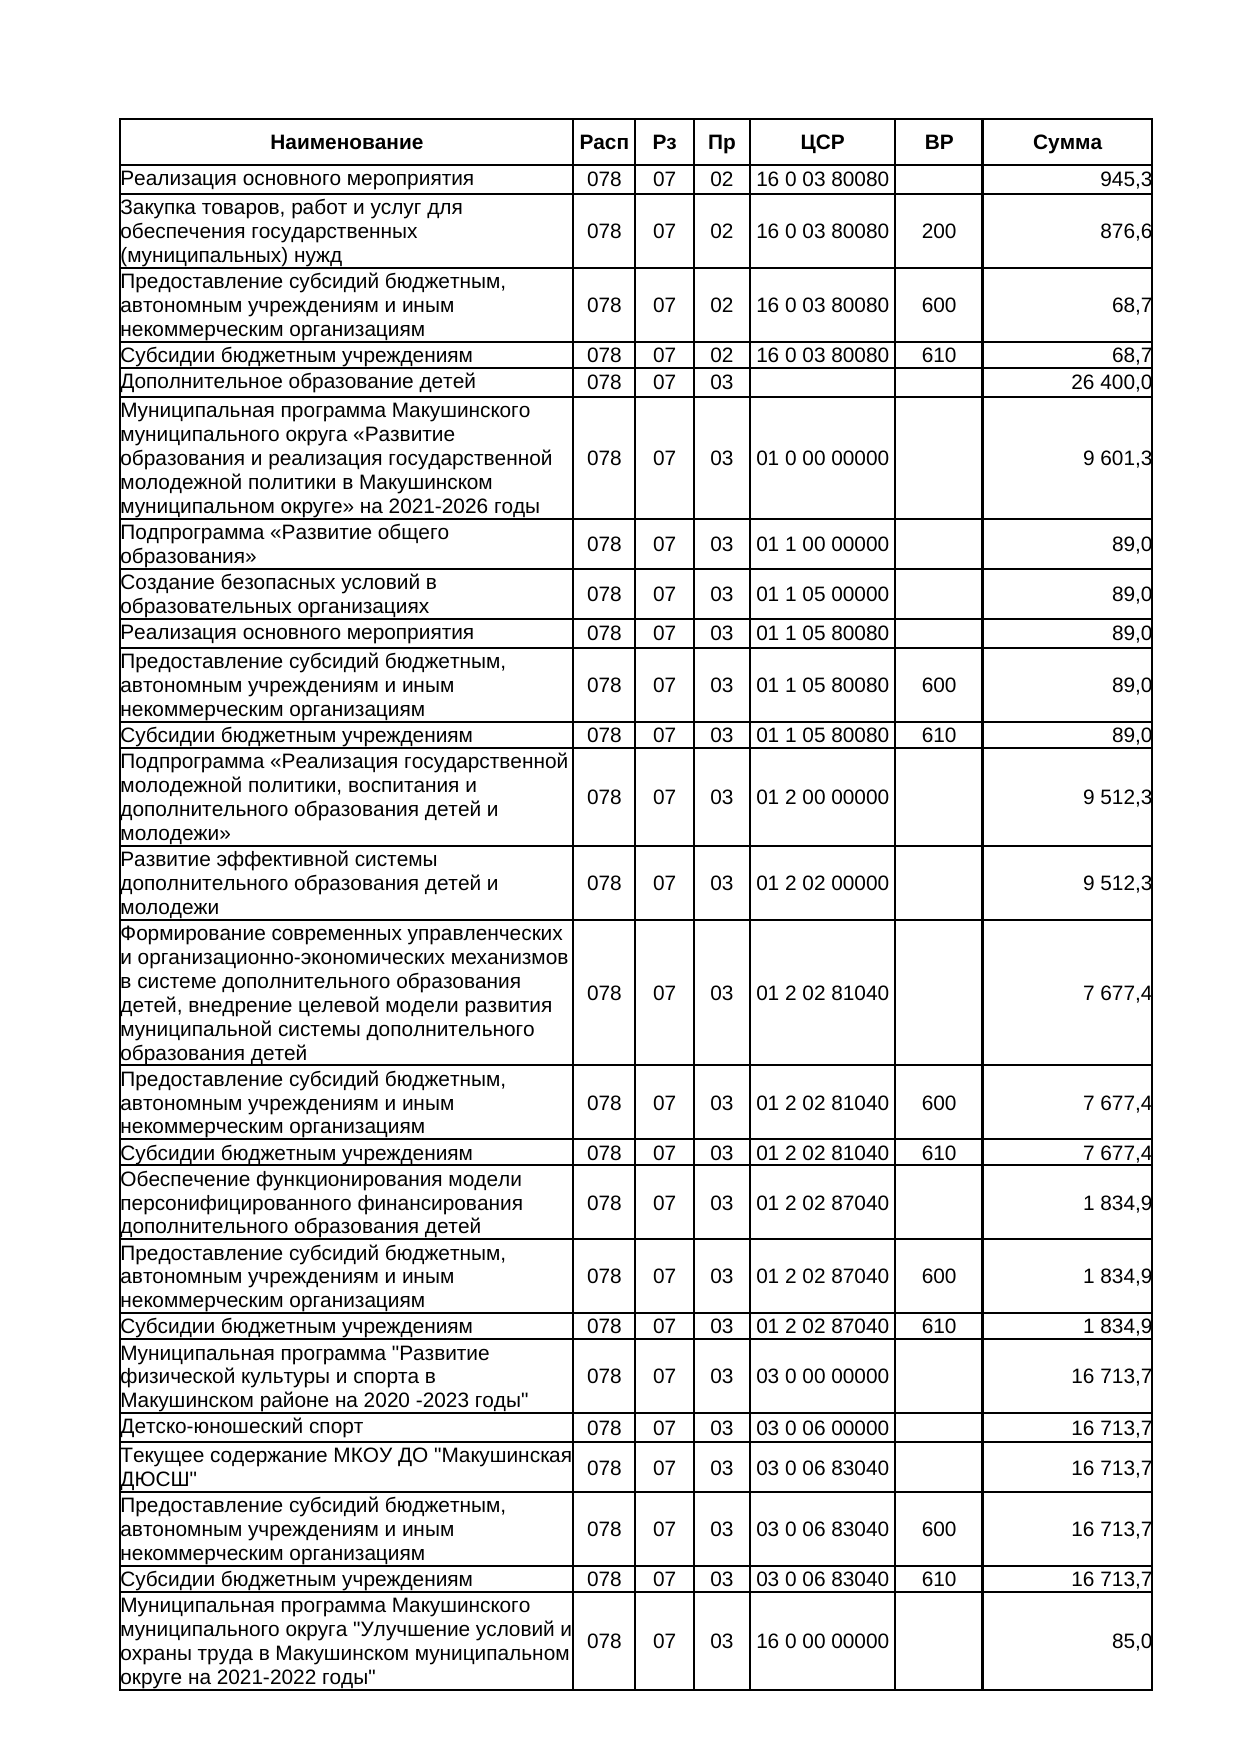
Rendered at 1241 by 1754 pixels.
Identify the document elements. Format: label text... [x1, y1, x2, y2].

table_cell 078 [574, 1240, 634, 1312]
table_cell 03 [695, 398, 749, 517]
table_cell 078 [574, 847, 634, 918]
table_cell 01 1 05 80080 [751, 620, 894, 647]
table_cell 07 [636, 1414, 693, 1441]
table_cell 89,0 [984, 620, 1151, 647]
table_header Наименование [121, 120, 572, 163]
table_cell Обеспечение функционирования модели персонифицированного финансирования дополнительного образования детей [121, 1166, 572, 1238]
table_cell 03 0 06 83040 [751, 1567, 894, 1591]
table_cell Предоставление субсидий бюджетным, автономным учреждениям и иным некоммерческим организациям [121, 649, 572, 721]
table_cell Детско-юношеский спорт [121, 1414, 572, 1441]
table_cell 03 [695, 649, 749, 721]
table_cell 16 713,7 [984, 1443, 1151, 1491]
table_cell [896, 1443, 981, 1491]
table_cell 07 [636, 723, 693, 747]
table_cell Субсидии бюджетным учреждениям [121, 723, 572, 747]
table_cell [896, 369, 981, 396]
table_cell 078 [574, 369, 634, 396]
table_cell 03 [695, 1240, 749, 1312]
table_cell [896, 1414, 981, 1441]
table_cell [896, 1593, 981, 1689]
table_cell Муниципальная программа "Развитие физической культуры и спорта в Макушинском районе на 2020 -2023 годы" [121, 1340, 572, 1412]
table_cell Создание безопасных условий в образовательных организациях [121, 570, 572, 617]
table_cell 03 [695, 1493, 749, 1565]
table_cell Формирование современных управленческих и организационно-экономических механизмов в системе дополнительного образования детей, внедрение целевой модели развития муниципальной системы дополнительного образования детей [121, 921, 572, 1064]
table_cell 7 677,4 [984, 921, 1151, 1064]
table_cell 89,0 [984, 570, 1151, 617]
table_cell 03 [695, 1593, 749, 1689]
table_cell 03 0 06 83040 [751, 1493, 894, 1565]
table_cell [896, 520, 981, 567]
table_cell 16 0 00 00000 [751, 1593, 894, 1689]
table_cell 03 [695, 570, 749, 617]
table_cell 078 [574, 1166, 634, 1238]
table_cell 16 713,7 [984, 1493, 1151, 1565]
table_cell 600 [896, 1066, 981, 1138]
table_cell 07 [636, 921, 693, 1064]
table_cell Предоставление субсидий бюджетным, автономным учреждениям и иным некоммерческим организациям [121, 1240, 572, 1312]
table_cell 03 [695, 1443, 749, 1491]
table_cell 9 601,3 [984, 398, 1151, 517]
table_cell 07 [636, 649, 693, 721]
table_cell 01 2 02 81040 [751, 1066, 894, 1138]
table_cell 078 [574, 649, 634, 721]
table_cell 03 [695, 1314, 749, 1338]
table_cell 01 1 05 80080 [751, 649, 894, 721]
table_cell Субсидии бюджетным учреждениям [121, 1314, 572, 1338]
table_cell 07 [636, 166, 693, 193]
table_cell [896, 620, 981, 647]
table_cell 02 [695, 269, 749, 341]
table_cell 07 [636, 1314, 693, 1338]
table_cell 078 [574, 1140, 634, 1164]
table_cell 078 [574, 1314, 634, 1338]
table_cell 7 677,4 [984, 1140, 1151, 1164]
table_cell 078 [574, 749, 634, 844]
table_cell 078 [574, 570, 634, 617]
table_cell 07 [636, 1140, 693, 1164]
table_cell 89,0 [984, 723, 1151, 747]
table_cell 85,0 [984, 1593, 1151, 1689]
table_cell 610 [896, 1314, 981, 1338]
table_cell 078 [574, 1593, 634, 1689]
table_cell 078 [574, 1414, 634, 1441]
table_cell 03 [695, 749, 749, 844]
table_cell Развитие эффективной системы дополнительного образования детей и молодежи [121, 847, 572, 918]
table_cell 07 [636, 369, 693, 396]
table_cell 07 [636, 847, 693, 918]
table_cell [896, 398, 981, 517]
table_cell 03 [695, 620, 749, 647]
table_cell 7 677,4 [984, 1066, 1151, 1138]
table_cell 600 [896, 649, 981, 721]
table_header Пр [695, 120, 749, 163]
table_cell Предоставление субсидий бюджетным, автономным учреждениям и иным некоммерческим организациям [121, 1066, 572, 1138]
table_cell Текущее содержание МКОУ ДО "Макушинская ДЮСШ" [121, 1443, 572, 1491]
table_cell 078 [574, 1567, 634, 1591]
table_cell 03 [695, 1066, 749, 1138]
table_cell 16 713,7 [984, 1414, 1151, 1441]
table_cell 610 [896, 343, 981, 367]
table_cell Субсидии бюджетным учреждениям [121, 343, 572, 367]
table_cell 01 2 02 00000 [751, 847, 894, 918]
table_cell 03 [695, 921, 749, 1064]
table_cell 1 834,9 [984, 1240, 1151, 1312]
table_cell 07 [636, 269, 693, 341]
table_cell 078 [574, 269, 634, 341]
table_cell 078 [574, 723, 634, 747]
table_cell 01 1 05 80080 [751, 723, 894, 747]
table_cell 03 [695, 1140, 749, 1164]
table_cell 01 1 00 00000 [751, 520, 894, 567]
table_cell 16 0 03 80080 [751, 343, 894, 367]
table_cell 07 [636, 398, 693, 517]
table_cell 02 [695, 166, 749, 193]
table_cell 078 [574, 1493, 634, 1565]
table_cell 1 834,9 [984, 1166, 1151, 1238]
table_cell 89,0 [984, 520, 1151, 567]
table_cell 89,0 [984, 649, 1151, 721]
table_cell 600 [896, 269, 981, 341]
table_cell 01 2 02 87040 [751, 1240, 894, 1312]
table_cell 26 400,0 [984, 369, 1151, 396]
table_cell 610 [896, 723, 981, 747]
table_cell 07 [636, 1340, 693, 1412]
table_header Расп [574, 120, 634, 163]
table_cell [896, 847, 981, 918]
table_cell 600 [896, 1240, 981, 1312]
table_cell 16 0 03 80080 [751, 166, 894, 193]
table_cell Подпрограмма «Развитие общего образования» [121, 520, 572, 567]
table_cell 07 [636, 1443, 693, 1491]
table_cell 078 [574, 343, 634, 367]
table_cell 03 [695, 723, 749, 747]
table_cell 078 [574, 398, 634, 517]
table_cell 03 [695, 1340, 749, 1412]
table_header Рз [636, 120, 693, 163]
table_cell 03 0 06 83040 [751, 1443, 894, 1491]
table_cell [896, 166, 981, 193]
table_header ЦСР [751, 120, 894, 163]
table_cell 876,6 [984, 195, 1151, 267]
table_cell 078 [574, 520, 634, 567]
table_cell [896, 921, 981, 1064]
table_cell 03 0 06 00000 [751, 1414, 894, 1441]
table_cell 03 [695, 847, 749, 918]
table_cell 68,7 [984, 343, 1151, 367]
table_cell [896, 570, 981, 617]
table_cell 9 512,3 [984, 749, 1151, 844]
table_cell 03 [695, 520, 749, 567]
table_cell 078 [574, 166, 634, 193]
table_cell 01 2 00 00000 [751, 749, 894, 844]
table_cell 03 0 00 00000 [751, 1340, 894, 1412]
table_cell [896, 749, 981, 844]
table_cell 01 2 02 87040 [751, 1166, 894, 1238]
table_cell 03 [695, 1166, 749, 1238]
table_cell 945,3 [984, 166, 1151, 193]
table_cell 07 [636, 1166, 693, 1238]
table_cell 16 713,7 [984, 1567, 1151, 1591]
table_cell 02 [695, 195, 749, 267]
table_cell Подпрограмма «Реализация государственной молодежной политики, воспитания и дополнительного образования детей и молодежи» [121, 749, 572, 844]
table_cell 07 [636, 1567, 693, 1591]
table_cell 68,7 [984, 269, 1151, 341]
table_cell [751, 369, 894, 396]
table_cell Субсидии бюджетным учреждениям [121, 1140, 572, 1164]
table_cell 03 [695, 1567, 749, 1591]
table_cell Субсидии бюджетным учреждениям [121, 1567, 572, 1591]
table_cell 078 [574, 195, 634, 267]
table_cell 078 [574, 921, 634, 1064]
table_cell 07 [636, 749, 693, 844]
table_cell 07 [636, 1066, 693, 1138]
table_cell 07 [636, 195, 693, 267]
table_cell 03 [695, 1414, 749, 1441]
table_cell Реализация основного мероприятия [121, 166, 572, 193]
table_cell 07 [636, 570, 693, 617]
table_cell Муниципальная программа Макушинского муниципального округа «Развитие образования и реализация государственной молодежной политики в Макушинском муниципальном округе» на 2021-2026 годы [121, 398, 572, 517]
table_cell Реализация основного мероприятия [121, 620, 572, 647]
table_cell 07 [636, 343, 693, 367]
table_cell 01 2 02 81040 [751, 921, 894, 1064]
table_cell 01 2 02 87040 [751, 1314, 894, 1338]
table_cell 610 [896, 1140, 981, 1164]
table_cell 078 [574, 1340, 634, 1412]
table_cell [121, 195, 572, 267]
table_cell 07 [636, 520, 693, 567]
table_cell 078 [574, 1443, 634, 1491]
table_cell 078 [574, 620, 634, 647]
table_cell Муниципальная программа Макушинского муниципального округа "Улучшение условий и охраны труда в Макушинском муниципальном округе на 2021-2022 годы" [121, 1593, 572, 1689]
table_cell Предоставление субсидий бюджетным, автономным учреждениям и иным некоммерческим организациям [121, 269, 572, 341]
table_cell 9 512,3 [984, 847, 1151, 918]
table_cell 07 [636, 1493, 693, 1565]
table_cell [896, 1166, 981, 1238]
table_cell 01 1 05 00000 [751, 570, 894, 617]
table_cell 600 [896, 1493, 981, 1565]
table_header ВР [896, 120, 981, 163]
table_cell 01 0 00 00000 [751, 398, 894, 517]
table_cell 1 834,9 [984, 1314, 1151, 1338]
table_cell Предоставление субсидий бюджетным, автономным учреждениям и иным некоммерческим организациям [121, 1493, 572, 1565]
table_cell 02 [695, 343, 749, 367]
table_header Сумма [984, 120, 1151, 163]
table_cell 16 0 03 80080 [751, 269, 894, 341]
table_cell 078 [574, 1066, 634, 1138]
table_cell Дополнительное образование детей [121, 369, 572, 396]
table_cell 07 [636, 1593, 693, 1689]
table_cell 610 [896, 1567, 981, 1591]
table_cell 16 713,7 [984, 1340, 1151, 1412]
table_cell 01 2 02 81040 [751, 1140, 894, 1164]
table_cell 03 [695, 369, 749, 396]
table_cell [896, 1340, 981, 1412]
table_cell 07 [636, 1240, 693, 1312]
table_cell 07 [636, 620, 693, 647]
table_cell 200 [896, 195, 981, 267]
table_cell 16 0 03 80080 [751, 195, 894, 267]
